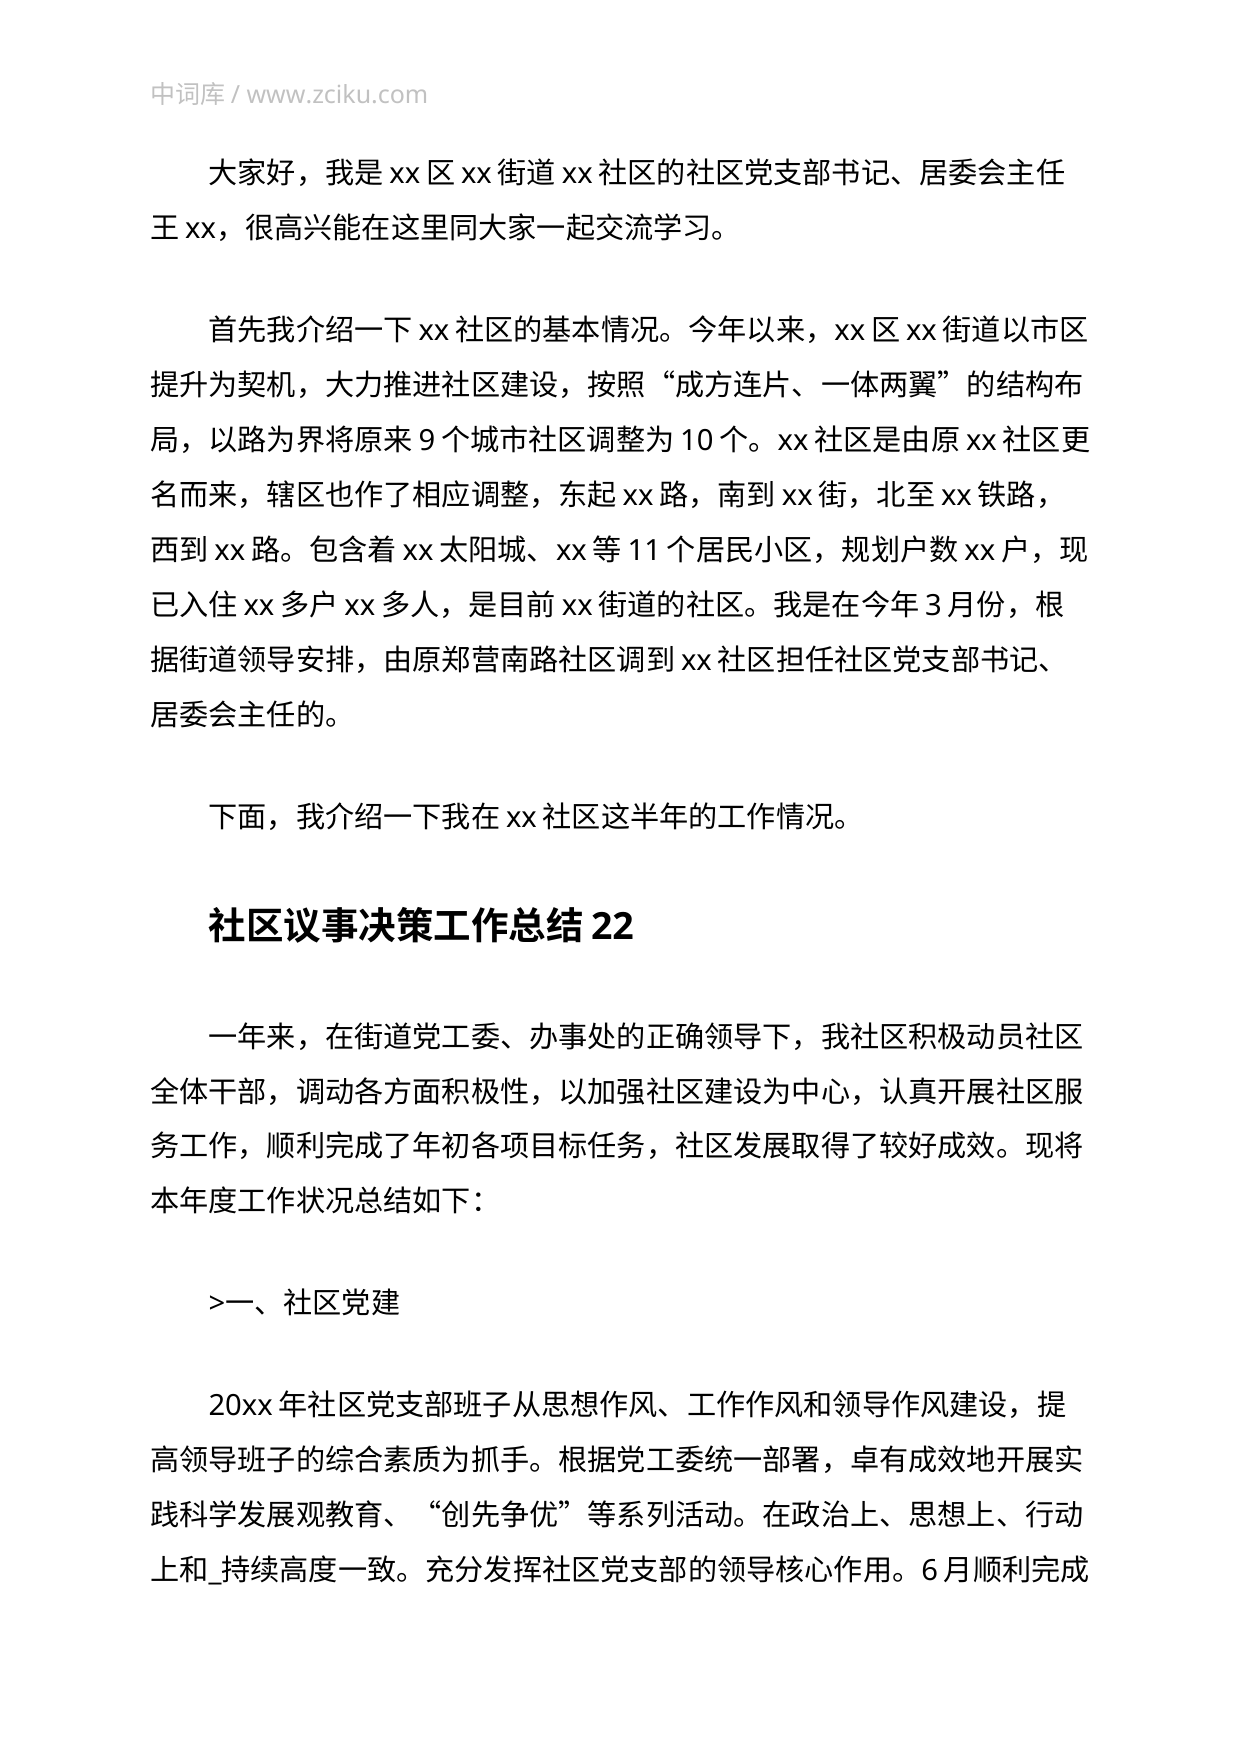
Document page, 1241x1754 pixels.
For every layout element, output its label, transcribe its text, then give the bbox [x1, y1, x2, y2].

text >一、社区党建 [150, 1280, 1090, 1322]
text 首先我介绍一下xx社区的基本情况。今年以来，xx区xx街道以市区提升为契机，大力推进社区建设，按照“成方连片、一体两翼”的结构布局，以路为界将原来9个城市社区调整为10个。xx社区是由原xx社区更名而来，辖区也作了相应调整，东起xx路，南到xx街，北至xx铁路，西到xx路。包含着xx太阳城、xx等11个居民小区，规划户数xx户，现已入住xx多户xx多人，是目前xx街道的社区。我是在今年3月份，根据街道领导安排，由原郑营南路社区调到xx社区担任社区党支部书记、居委会主任的。 [150, 307, 1090, 734]
text 下面，我介绍一下我在xx社区这半年的工作情况。 [150, 794, 1090, 836]
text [150, 1382, 1090, 1589]
text 社区议事决策工作总结22 [150, 896, 1090, 950]
text 一年来，在街道党工委、办事处的正确领导下，我社区积极动员社区全体干部，调动各方面积极性，以加强社区建设为中心，认真开展社区服务工作，顺利完成了年初各项目标任务，社区发展取得了较好成效。现将本年度工作状况总结如下： [150, 1013, 1090, 1220]
text 大家好，我是xx区xx街道xx社区的社区党支部书记、居委会主任王xx，很高兴能在这里同大家一起交流学习。 [150, 150, 1090, 247]
